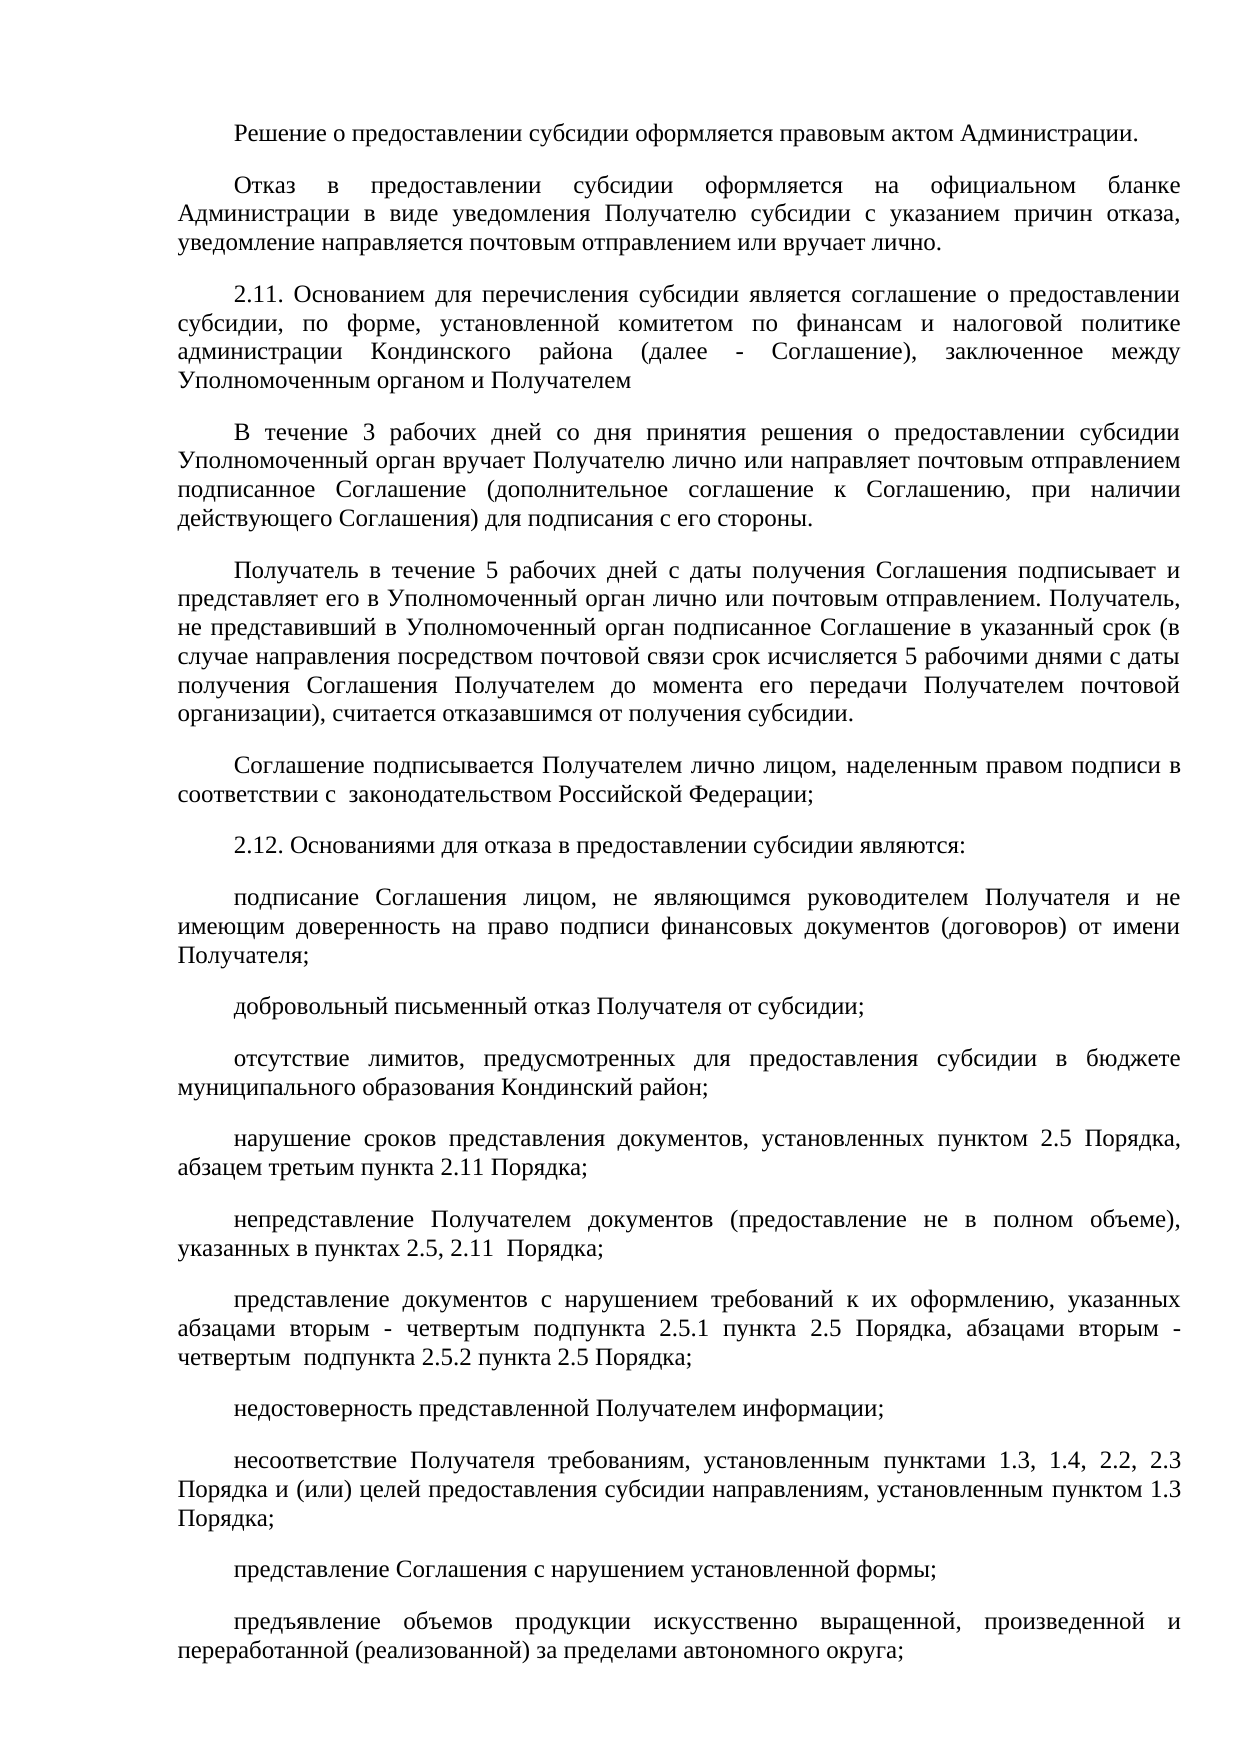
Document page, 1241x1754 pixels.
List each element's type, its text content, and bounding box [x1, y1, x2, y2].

text непредставление Получателем документов (предоставление не в полном объеме), указанных в пунктах 2.5, 2.11 Порядка; [177, 1204, 1181, 1261]
text добровольный письменный отказ Получателя от субсидии; [177, 991, 1181, 1020]
text нарушение сроков представления документов, установленных пунктом 2.5 Порядка, абзацем третьим пункта 2.11 Порядка; [177, 1123, 1181, 1181]
text подписание Соглашения лицом, не являющимся руководителем Получателя и не имеющим доверенность на право подписи финансовых документов (договоров) от имени Получателя; [177, 882, 1181, 968]
text несоответствие Получателя требованиям, установленным пунктами 1.3, 1.4, 2.2, 2.3 Порядка и (или) целей предоставления субсидии направлениям, установленным пунктом 1.3 Порядка; [177, 1445, 1181, 1531]
text 2.11. Основанием для перечисления субсидии является соглашение о предоставлении субсидии, по форме, установленной комитетом по финансам и налоговой политике администрации Кондинского района (далее - Соглашение), заключенное между Уполномоченным органом и Получателем [177, 279, 1181, 394]
text Получатель в течение 5 рабочих дней с даты получения Соглашения подписывает и представляет его в Уполномоченный орган лично или почтовым отправлением. Получатель, не представивший в Уполномоченный орган подписанное Соглашение в указанный срок (в случае направления посредством почтовой связи срок исчисляется 5 рабочими днями с даты получения Соглашения Получателем до момента его передачи Получателем почтовой организации), считается отказавшимся от получения субсидии. [177, 555, 1181, 727]
text отсутствие лимитов, предусмотренных для предоставления субсидии в бюджете муниципального образования Кондинский район; [177, 1043, 1181, 1101]
text Решение о предоставлении субсидии оформляется правовым актом Администрации. [177, 118, 1181, 147]
text Соглашение подписывается Получателем лично лицом, наделенным правом подписи в соответствии с законодательством Российской Федерации; [177, 750, 1181, 808]
text 2.12. Основаниями для отказа в предоставлении субсидии являются: [177, 831, 1181, 859]
text недостоверность представленной Получателем информации; [177, 1393, 1181, 1422]
text предъявление объемов продукции искусственно выращенной, произведенной и переработанной (реализованной) за пределами автономного округа; [177, 1606, 1181, 1663]
text представление документов с нарушением требований к их оформлению, указанных абзацами вторым - четвертым подпункта 2.5.1 пункта 2.5 Порядка, абзацами вторым - четвертым подпункта 2.5.2 пункта 2.5 Порядка; [177, 1284, 1181, 1371]
text В течение 3 рабочих дней со дня принятия решения о предоставлении субсидии Уполномоченный орган вручает Получателю лично или направляет почтовым отправлением подписанное Соглашение (дополнительное соглашение к Соглашению, при наличии действующего Соглашения) для подписания с его стороны. [177, 417, 1181, 532]
text представление Соглашения с нарушением установленной формы; [177, 1554, 1181, 1583]
text Отказ в предоставлении субсидии оформляется на официальном бланке Администрации в виде уведомления Получателю субсидии с указанием причин отказа, уведомление направляется почтовым отправлением или вручает лично. [177, 170, 1181, 256]
